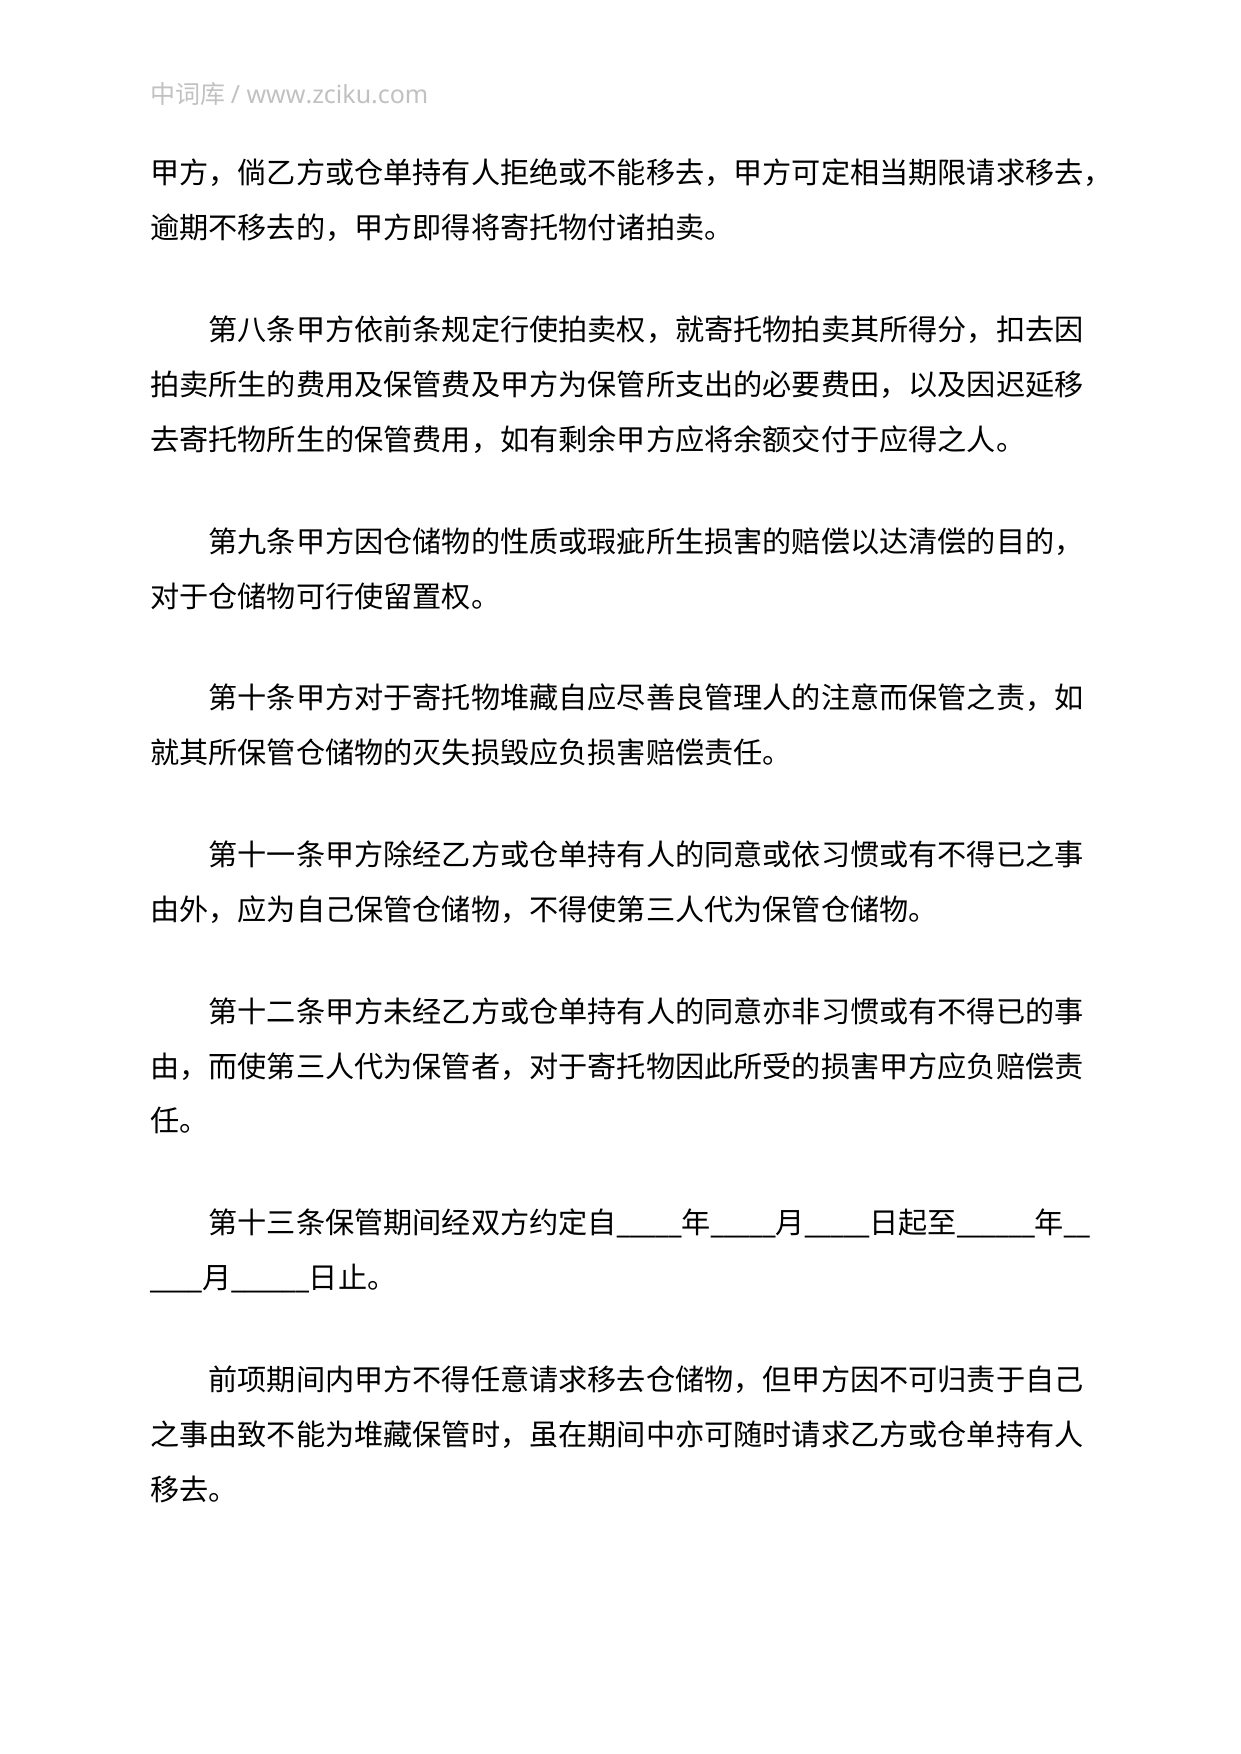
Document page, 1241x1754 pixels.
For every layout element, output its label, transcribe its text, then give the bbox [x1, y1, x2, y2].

text 第十三条保管期间经双方约定自_____年_____月_____日起至______年______月______日止。 [150, 1200, 1090, 1297]
text 第九条甲方因仓储物的性质或瑕疵所生损害的赔偿以达清偿的目的，对于仓储物可行使留置权。 [150, 518, 1090, 615]
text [150, 150, 1090, 247]
text 第八条甲方依前条规定行使拍卖权，就寄托物拍卖其所得分，扣去因拍卖所生的费用及保管费及甲方为保管所支出的必要费田，以及因迟延移去寄托物所生的保管费用，如有剩余甲方应将余额交付于应得之人。 [150, 307, 1090, 459]
text 第十一条甲方除经乙方或仓单持有人的同意或依习惯或有不得已之事由外，应为自己保管仓储物，不得使第三人代为保管仓储物。 [150, 832, 1090, 929]
text 第十条甲方对于寄托物堆藏自应尽善良管理人的注意而保管之责，如就其所保管仓储物的灭失损毁应负损害赔偿责任。 [150, 675, 1090, 772]
text 前项期间内甲方不得任意请求移去仓储物，但甲方因不可归责于自己之事由致不能为堆藏保管时，虽在期间中亦可随时请求乙方或仓单持有人移去。 [150, 1357, 1090, 1509]
text 第十二条甲方未经乙方或仓单持有人的同意亦非习惯或有不得已的事由，而使第三人代为保管者，对于寄托物因此所受的损害甲方应负赔偿责任。 [150, 988, 1090, 1140]
